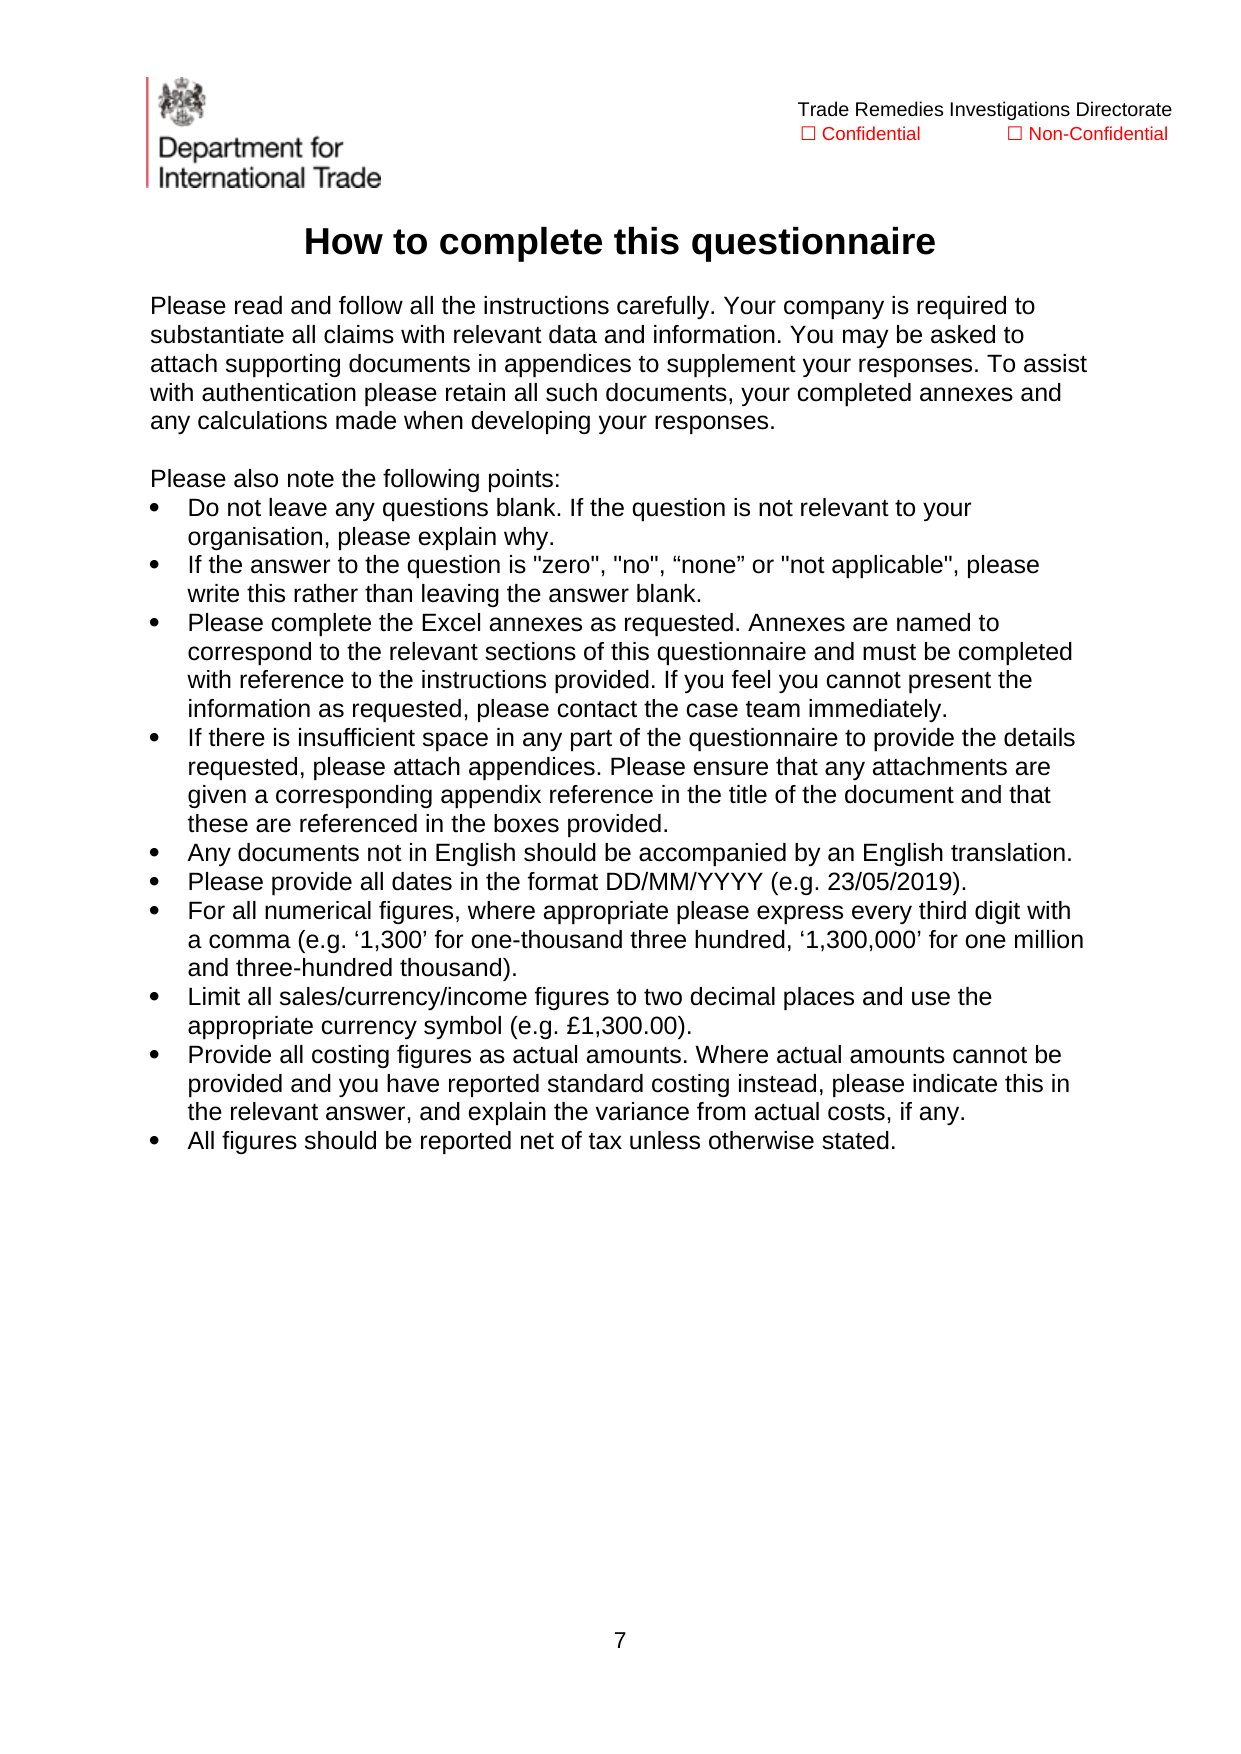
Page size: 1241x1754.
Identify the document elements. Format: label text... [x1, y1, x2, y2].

list Provide all costing figures as actual amounts. Where actual amounts cannot be provided and you have reported standard costing instead, please indicate this in the relevant answer, and explain the variance from actual costs, if any. [150, 1040, 1090, 1126]
list Limit all sales/currency/income figures to two decimal places and use the appropriate currency symbol (e.g. £1,300.00). [150, 982, 1090, 1040]
picture [146, 77, 381, 188]
list Please complete the Excel annexes as requested. Annexes are named to correspond to the relevant sections of this questionnaire and must be completed with reference to the instructions provided. If you feel you cannot present the information as requested, please contact the case team immediately. [150, 608, 1090, 723]
list Please provide all dates in the format DD/MM/YYYY (e.g. 23/05/2019). [150, 867, 1090, 896]
list All figures should be reported net of tax unless otherwise stated. [150, 1126, 1090, 1155]
list Do not leave any questions blank. If the question is not relevant to your organisation, please explain why. [150, 493, 1090, 550]
text Please read and follow all the instructions carefully. Your company is required to substantiate all claims with relevant data and information. You may be asked to attach supporting documents in appendices to supplement your responses. To assist with authentication please retain all such documents, your completed annexes and any calculations made when developing your responses. [150, 291, 1090, 435]
text Please also note the following points: [150, 464, 1090, 493]
subtitle How to complete this questionnaire [150, 219, 1090, 263]
list If the answer to the question is "zero", "no", “none” or "not applicable", please write this rather than leaving the answer blank. [150, 550, 1090, 608]
list For all numerical figures, where appropriate please express every third digit with a comma (e.g. ‘1,300’ for one-thousand three hundred, ‘1,300,000’ for one million and three-hundred thousand). [150, 896, 1090, 982]
list Any documents not in English should be accompanied by an English translation. [150, 838, 1090, 867]
list If there is insufficient space in any part of the questionnaire to provide the details requested, please attach appendices. Please ensure that any attachments are given a corresponding appendix reference in the title of the document and that these are referenced in the boxes provided. [150, 723, 1090, 838]
